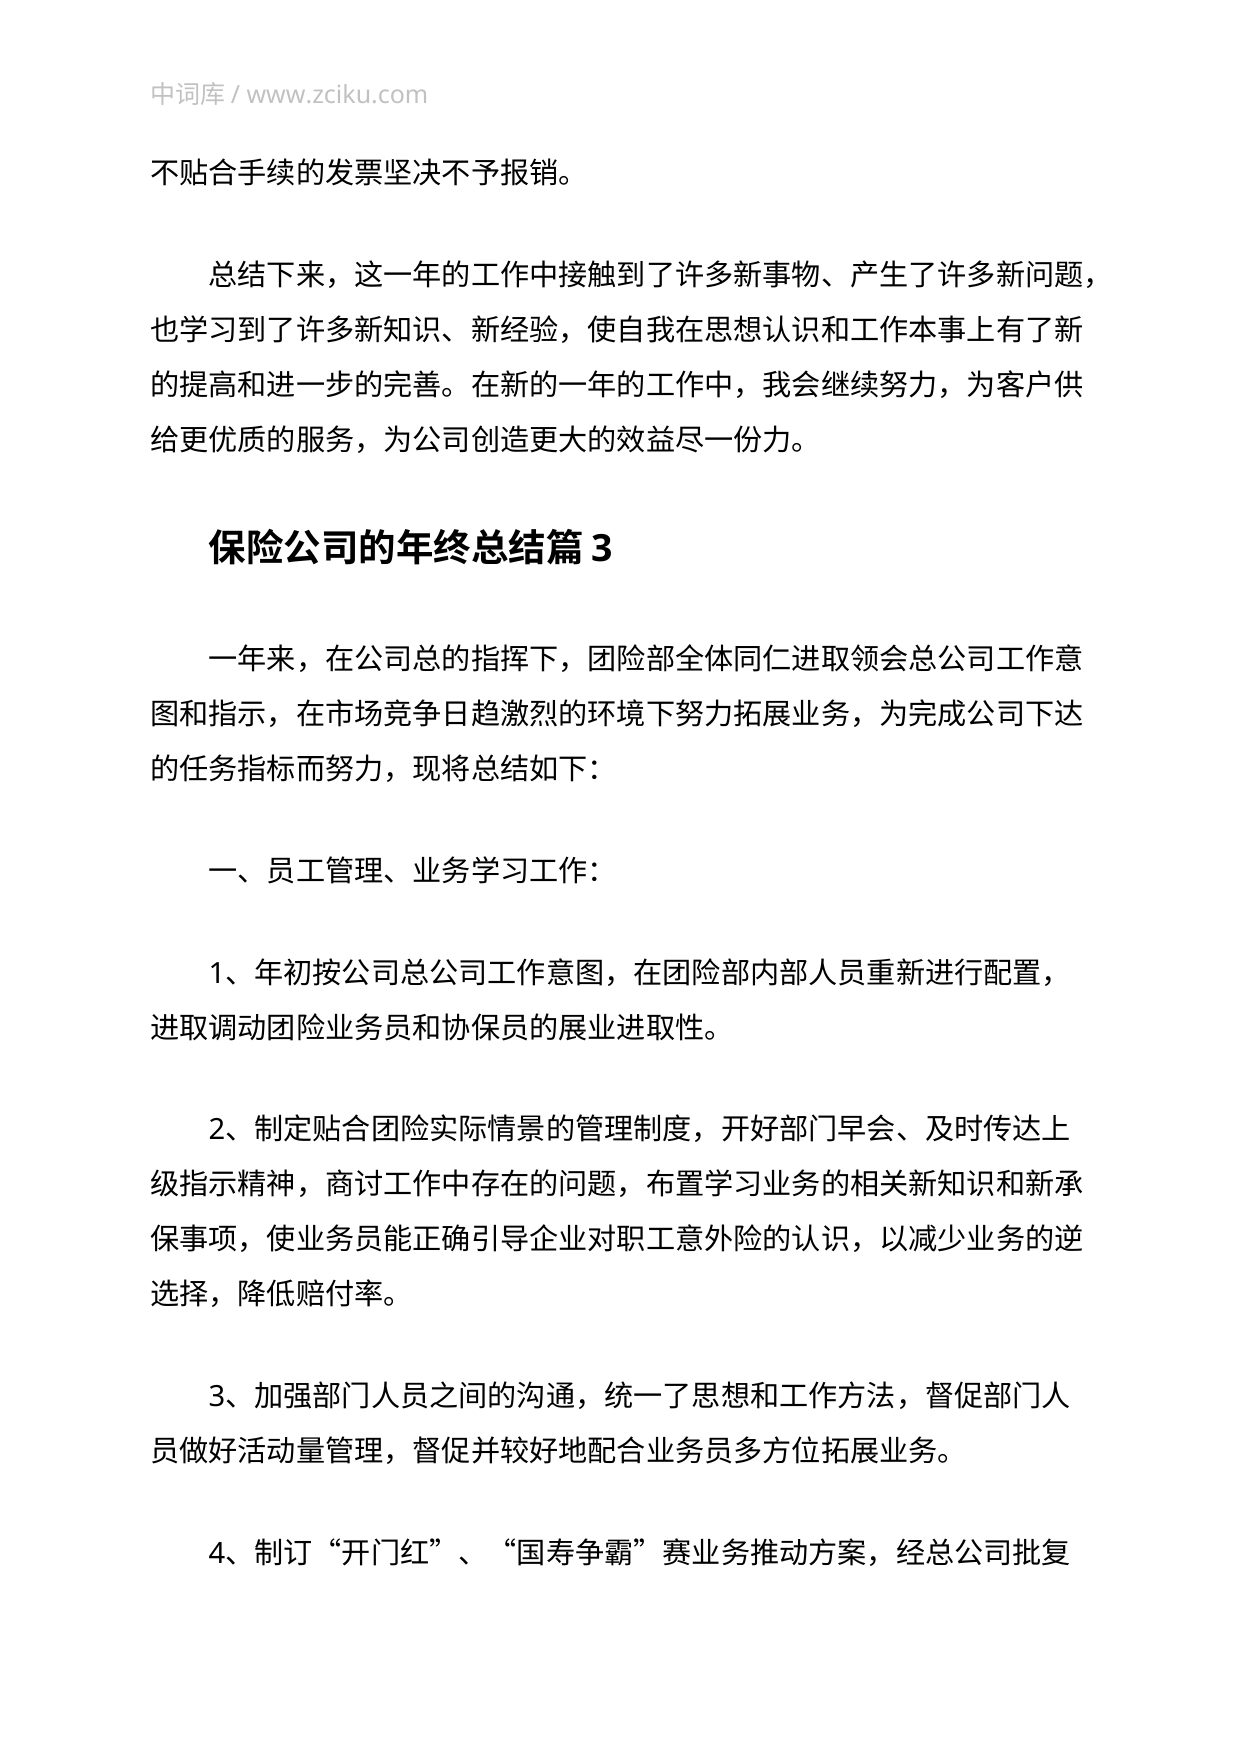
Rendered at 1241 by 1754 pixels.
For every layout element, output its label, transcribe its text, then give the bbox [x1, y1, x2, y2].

text 保险公司的年终总结篇3 [150, 518, 1090, 573]
text 2、制定贴合团险实际情景的管理制度，开好部门早会、及时传达上级指示精神，商讨工作中存在的问题，布置学习业务的相关新知识和新承保事项，使业务员能正确引导企业对职工意外险的认识，以减少业务的逆选择，降低赔付率。 [150, 1106, 1090, 1313]
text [150, 1529, 1090, 1572]
text 一、员工管理、业务学习工作： [150, 847, 1090, 890]
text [150, 150, 1090, 192]
text 3、加强部门人员之间的沟通，统一了思想和工作方法，督促部门人员做好活动量管理，督促并较好地配合业务员多方位拓展业务。 [150, 1372, 1090, 1470]
text 一年来，在公司总的指挥下，团险部全体同仁进取领会总公司工作意图和指示，在市场竞争日趋激烈的环境下努力拓展业务，为完成公司下达的任务指标而努力，现将总结如下： [150, 636, 1090, 788]
text 1、年初按公司总公司工作意图，在团险部内部人员重新进行配置，进取调动团险业务员和协保员的展业进取性。 [150, 949, 1090, 1046]
text 总结下来，这一年的工作中接触到了许多新事物、产生了许多新问题，也学习到了许多新知识、新经验，使自我在思想认识和工作本事上有了新的提高和进一步的完善。在新的一年的工作中，我会继续努力，为客户供给更优质的服务，为公司创造更大的效益尽一份力。 [150, 252, 1090, 459]
